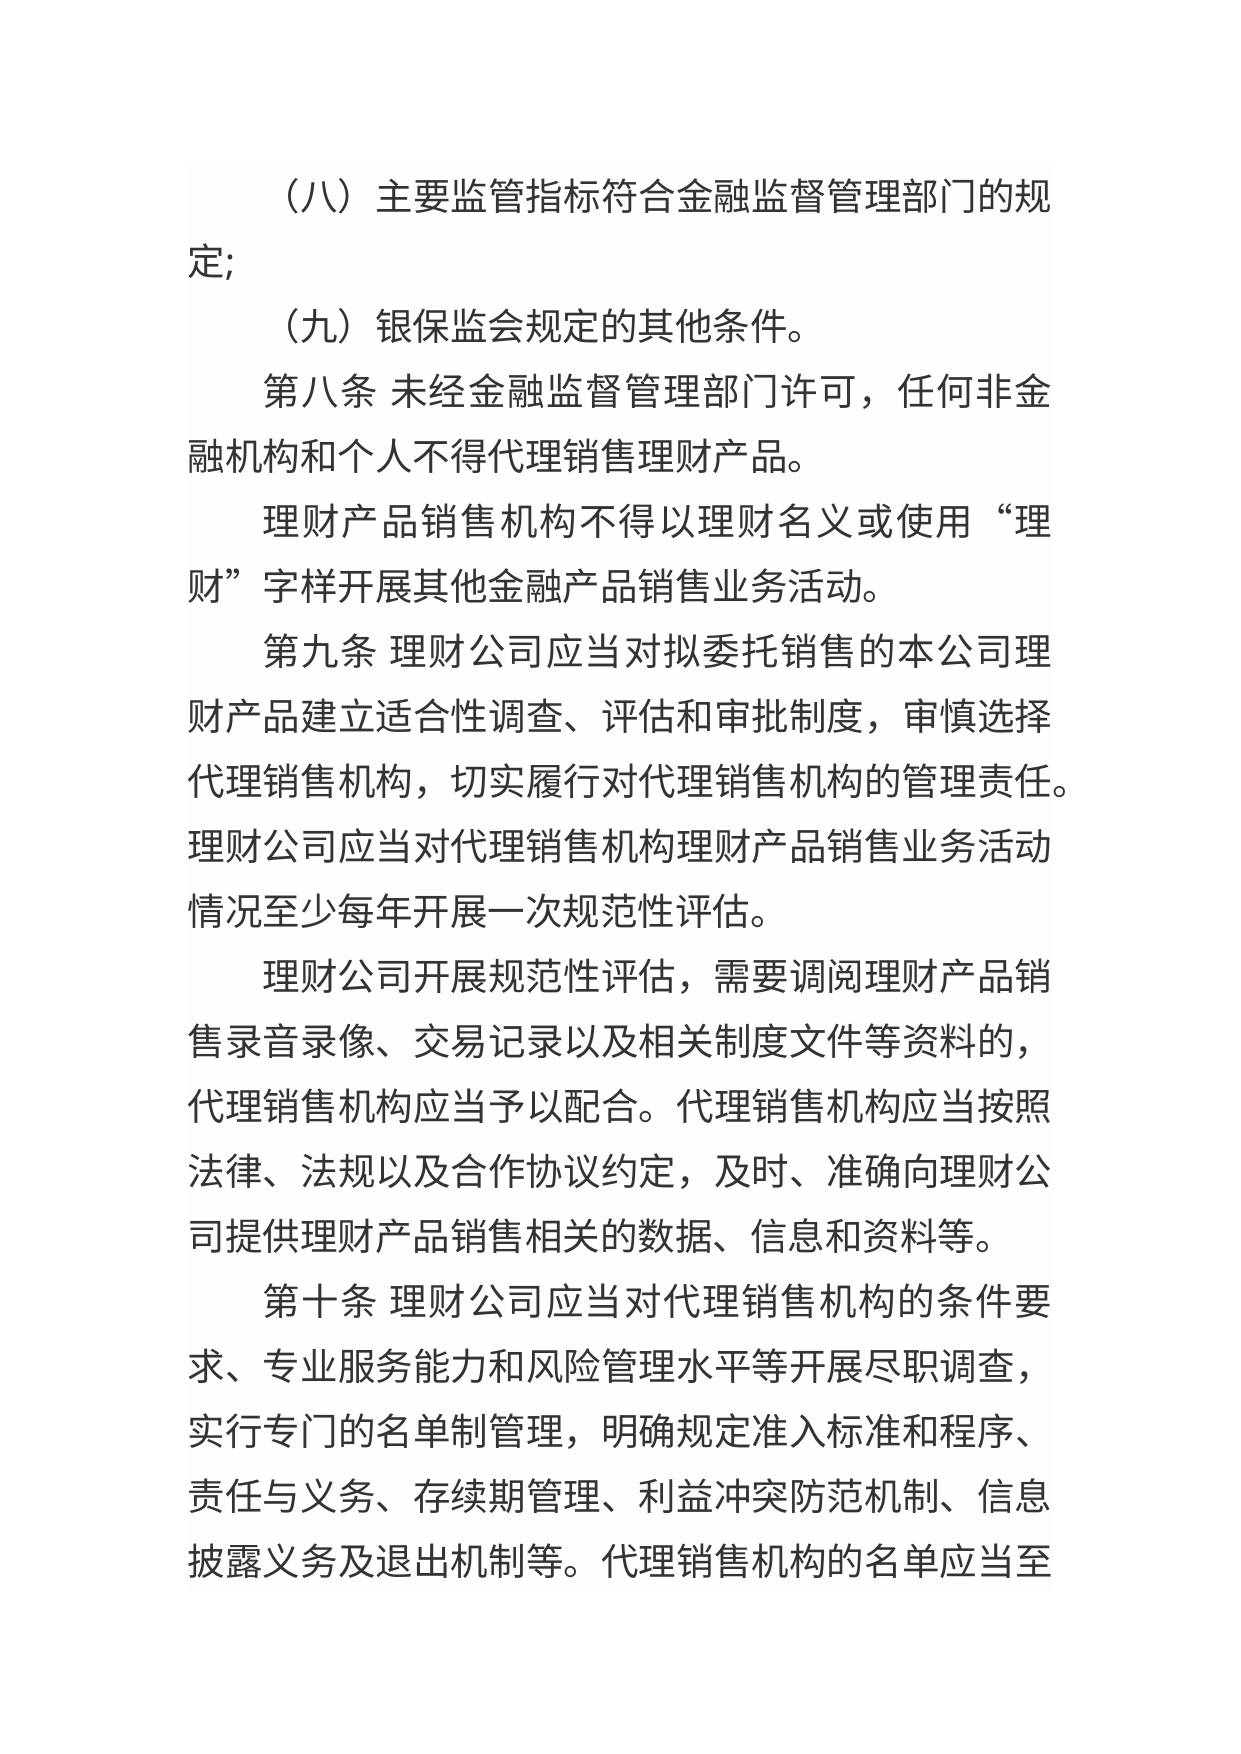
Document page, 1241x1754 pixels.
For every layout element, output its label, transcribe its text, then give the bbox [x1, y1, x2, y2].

text 第九条 理财公司应当对拟委托销售的本公司理财产品建立适合性调查、评估和审批制度，审慎选择代理销售机构，切实履行对代理销售机构的管理责任。理财公司应当对代理销售机构理财产品销售业务活动情况至少每年开展一次规范性评估。 [187, 617, 1053, 942]
text （九）银保监会规定的其他条件。 [187, 292, 1053, 357]
text 理财公司开展规范性评估，需要调阅理财产品销售录音录像、交易记录以及相关制度文件等资料的，代理销售机构应当予以配合。代理销售机构应当按照法律、法规以及合作协议约定，及时、准确向理财公司提供理财产品销售相关的数据、信息和资料等。 [187, 942, 1053, 1267]
text 理财产品销售机构不得以理财名义或使用“理财”字样开展其他金融产品销售业务活动。 [187, 487, 1053, 617]
text （八）主要监管指标符合金融监督管理部门的规定; [187, 162, 1053, 292]
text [187, 1267, 1053, 1592]
text 第八条 未经金融监督管理部门许可，任何非金融机构和个人不得代理销售理财产品。 [187, 357, 1053, 487]
